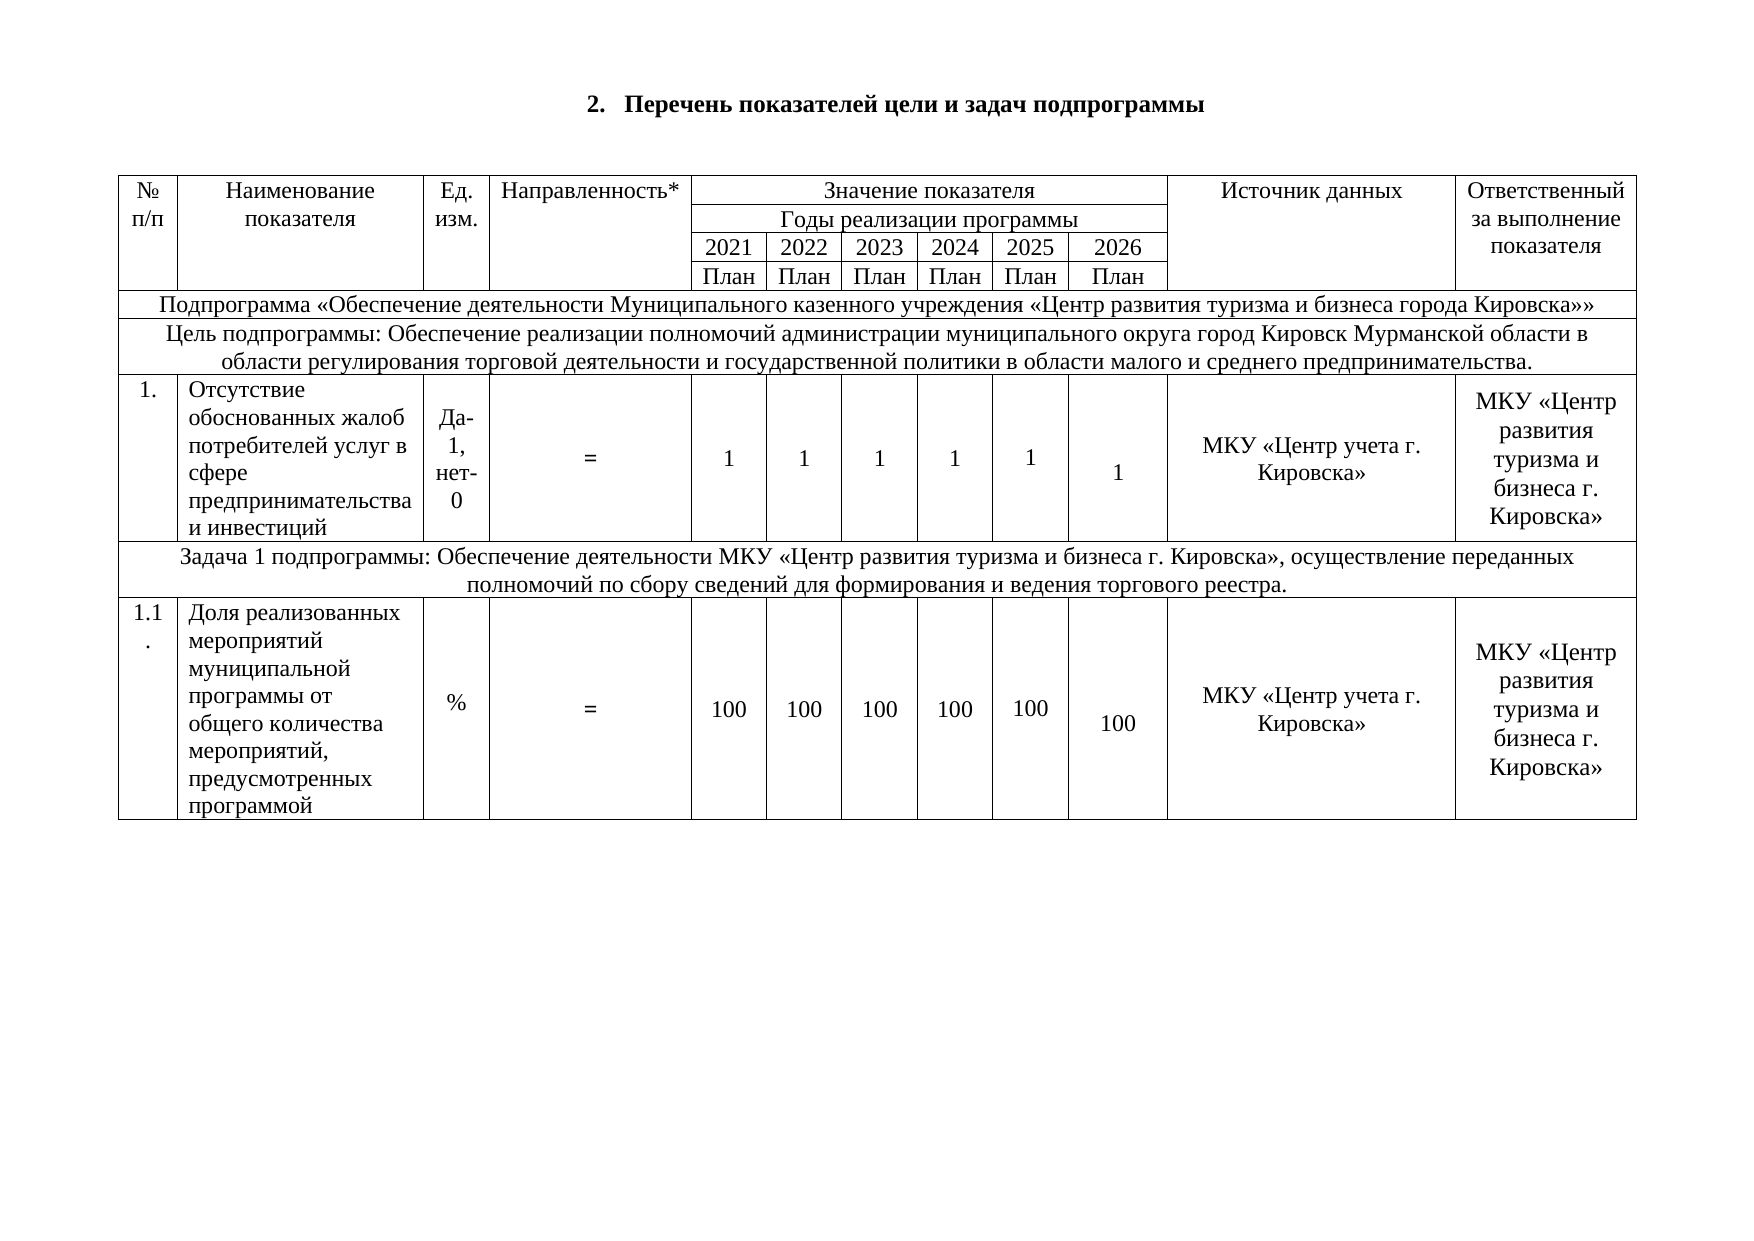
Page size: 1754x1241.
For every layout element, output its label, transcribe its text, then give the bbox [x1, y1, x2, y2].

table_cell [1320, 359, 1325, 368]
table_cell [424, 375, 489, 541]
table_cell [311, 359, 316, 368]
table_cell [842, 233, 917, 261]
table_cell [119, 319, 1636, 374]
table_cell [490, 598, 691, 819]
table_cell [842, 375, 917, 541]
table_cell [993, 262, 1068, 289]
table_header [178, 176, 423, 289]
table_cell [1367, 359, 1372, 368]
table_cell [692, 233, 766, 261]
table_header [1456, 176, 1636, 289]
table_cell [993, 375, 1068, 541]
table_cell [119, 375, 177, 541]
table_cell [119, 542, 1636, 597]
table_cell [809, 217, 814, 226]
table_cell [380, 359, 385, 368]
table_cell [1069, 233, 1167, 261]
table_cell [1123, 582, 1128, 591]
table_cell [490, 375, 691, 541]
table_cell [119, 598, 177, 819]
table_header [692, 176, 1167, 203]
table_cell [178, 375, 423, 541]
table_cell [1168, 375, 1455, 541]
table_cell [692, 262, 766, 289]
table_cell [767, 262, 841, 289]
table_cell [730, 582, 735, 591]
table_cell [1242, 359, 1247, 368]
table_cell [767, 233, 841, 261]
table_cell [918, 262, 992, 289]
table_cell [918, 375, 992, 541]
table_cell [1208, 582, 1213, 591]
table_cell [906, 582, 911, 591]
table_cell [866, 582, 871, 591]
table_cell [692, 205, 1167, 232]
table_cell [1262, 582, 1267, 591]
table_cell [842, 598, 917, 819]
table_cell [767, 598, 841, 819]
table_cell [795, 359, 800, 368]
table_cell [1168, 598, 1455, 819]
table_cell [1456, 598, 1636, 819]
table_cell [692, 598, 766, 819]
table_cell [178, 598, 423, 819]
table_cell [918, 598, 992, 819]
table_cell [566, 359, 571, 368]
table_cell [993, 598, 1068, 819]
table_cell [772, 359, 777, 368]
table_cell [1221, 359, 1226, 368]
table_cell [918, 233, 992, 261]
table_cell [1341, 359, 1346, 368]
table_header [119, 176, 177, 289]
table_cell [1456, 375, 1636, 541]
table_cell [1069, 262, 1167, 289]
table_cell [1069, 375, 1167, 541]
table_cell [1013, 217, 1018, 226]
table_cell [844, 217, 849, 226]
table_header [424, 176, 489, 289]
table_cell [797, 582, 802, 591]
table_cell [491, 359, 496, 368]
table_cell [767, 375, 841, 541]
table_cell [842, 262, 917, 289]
list Перечень показателей цели и задач подпрограммы [156, 89, 1636, 117]
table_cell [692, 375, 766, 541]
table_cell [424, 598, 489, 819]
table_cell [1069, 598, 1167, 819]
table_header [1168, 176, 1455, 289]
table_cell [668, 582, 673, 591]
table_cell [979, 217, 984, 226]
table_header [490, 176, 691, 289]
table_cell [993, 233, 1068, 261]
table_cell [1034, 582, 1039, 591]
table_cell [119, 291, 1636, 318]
